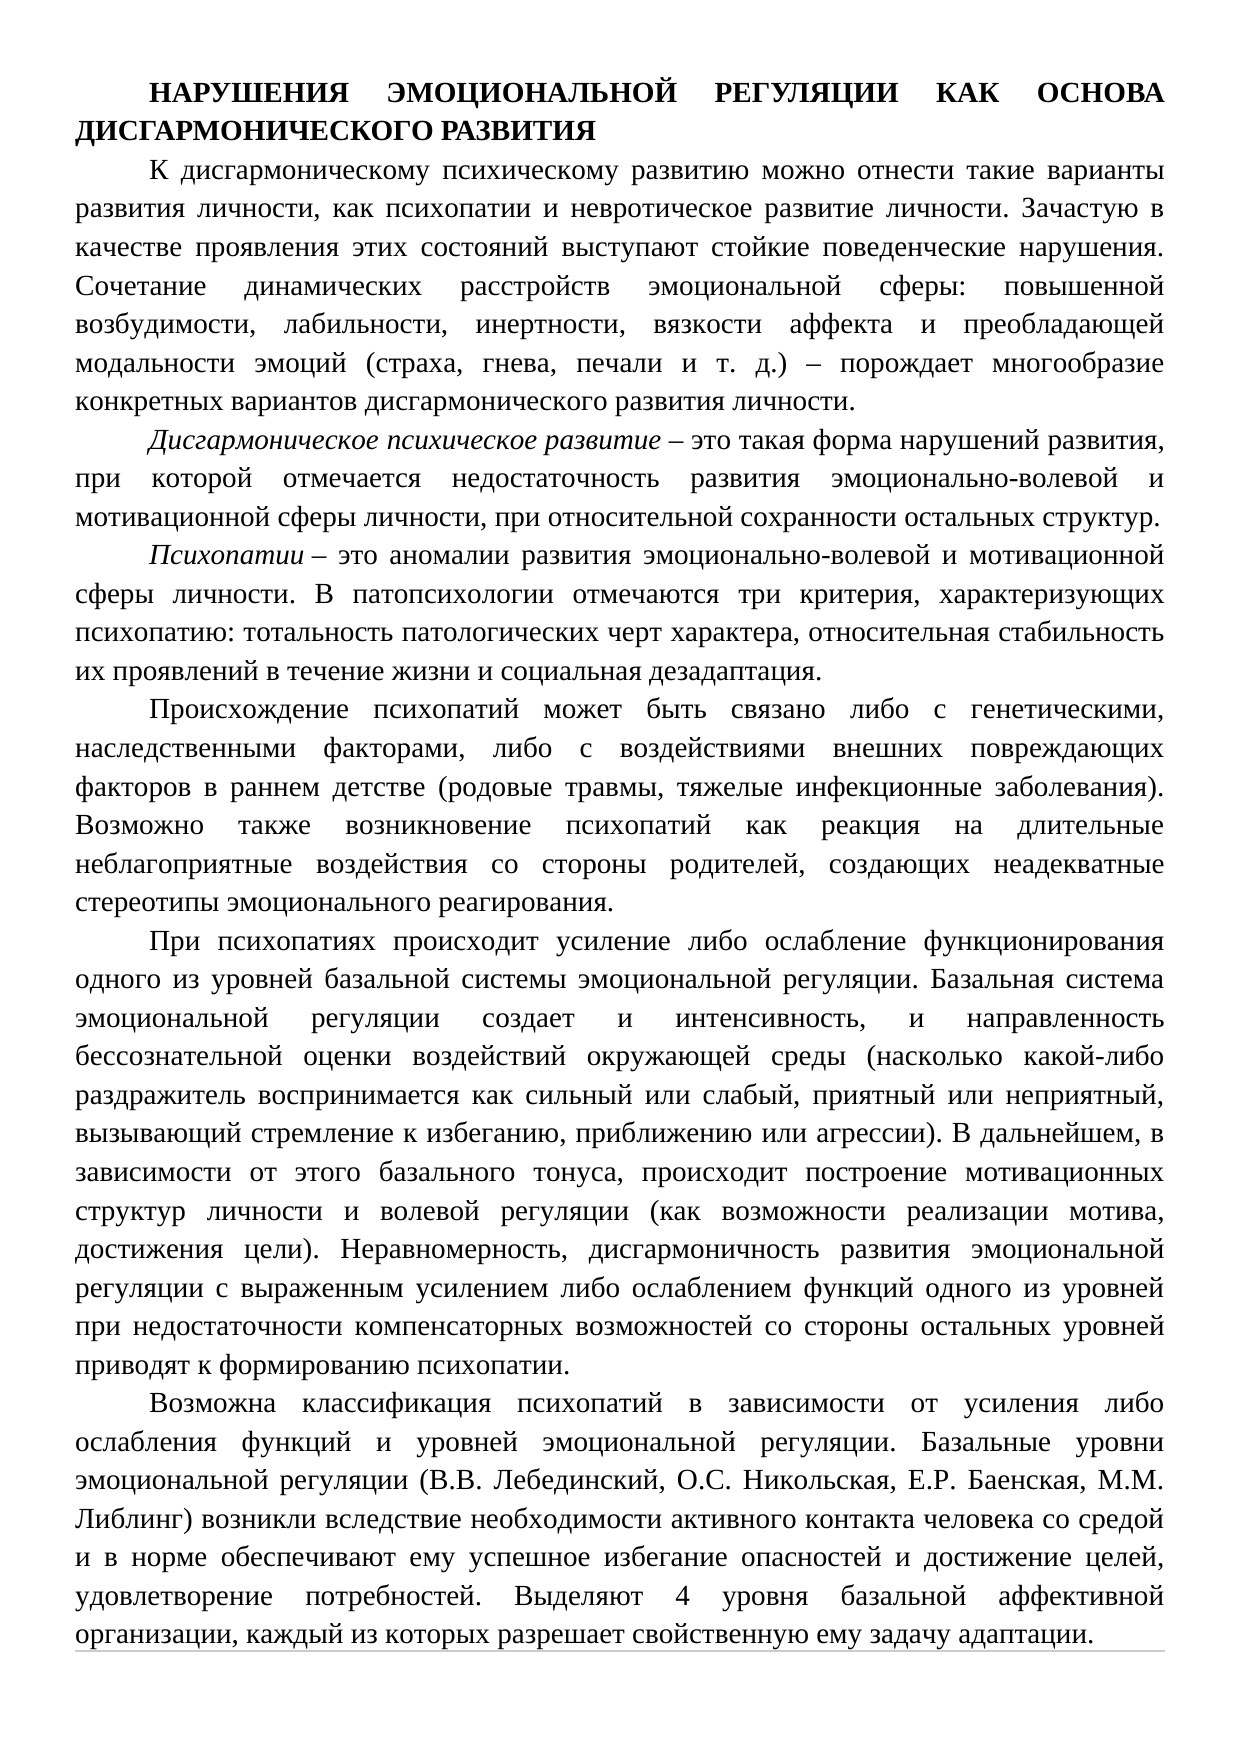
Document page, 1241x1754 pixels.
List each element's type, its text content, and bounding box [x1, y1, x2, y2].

text При психопатиях происходит усиление либо ослабление функционирования одного из уровней базальной системы эмоциональной регуляции. Базальная система эмоциональной регуляции создает и интенсивность, и направленность бессознательной оценки воздействий окружающей среды (насколько какой-либо раздражитель воспринимается как сильный или слабый, приятный или неприятный, вызывающий стремление к избеганию, приближению или агрессии). В дальнейшем, в зависимости от этого базального тонуса, происходит построение мотивационных структур личности и волевой регуляции (как возможности реализации мотива, достижения цели). Неравномерность, дисгармоничность развития эмоциональной регуляции с выраженным усилением либо ослаблением функций одного из уровней при недостаточности компенсаторных возможностей со стороны остальных уровней приводят к формированию психопатии. [75, 923, 1165, 1380]
text Возможна классификация психопатий в зависимости от усиления либо ослабления функций и уровней эмоциональной регуляции. Базальные уровни эмоциональной регуляции (В.В. Лебединский, О.С. Никольская, Е.Р. Баенская, М.М. Либлинг) возникли вследствие необходимости активного контакта человека со средой и в норме обеспечивают ему успешное избегание опасностей и достижение целей, удовлетворение потребностей. Выделяют 4 уровня базальной аффективной организации, каждый из которых разрешает свойственную ему задачу адаптации. [75, 1385, 1165, 1650]
text К дисгармоническому психическому развитию можно отнести такие варианты развития личности, как психопатии и невротическое развитие личности. Зачастую в качестве проявления этих состояний выступают стойкие поведенческие нарушения. Сочетание динамических расстройств эмоциональной сферы: повышенной возбудимости, лабильности, инертности, вязкости аффекта и преобладающей модальности эмоций (страха, гнева, печали и т. д.) – порождает многообразие конкретных вариантов дисгармонического развития личности. [75, 152, 1165, 417]
text Дисгармоническое психическое развитие – это такая форма нарушений развития, при которой отмечается недостаточность развития эмоционально-волевой и мотивационной сферы личности, при относительной сохранности остальных структур. [75, 422, 1165, 532]
text Происхождение психопатий может быть связано либо с генетическими, наследственными факторами, либо с воздействиями внешних повреждающих факторов в раннем детстве (родовые травмы, тяжелые инфекционные заболевания). Возможно также возникновение психопатий как реакция на длительные неблагоприятные воздействия со стороны родителей, создающих неадекватные стереотипы эмоционального реагирования. [75, 692, 1165, 918]
text НАРУШЕНИЯ ЭМОЦИОНАЛЬНОЙ РЕГУЛЯЦИИ КАК ОСНОВА ДИСГАРМОНИЧЕСКОГО РАЗВИТИЯ [75, 75, 1165, 147]
text Психопатии – это аномалии развития эмоционально-волевой и мотивационной сферы личности. В патопсихологии отмечаются три критерия, характеризующих психопатию: тотальность патологических черт характера, относительная стабильность их проявлений в течение жизни и социальная дезадаптация. [75, 537, 1165, 687]
